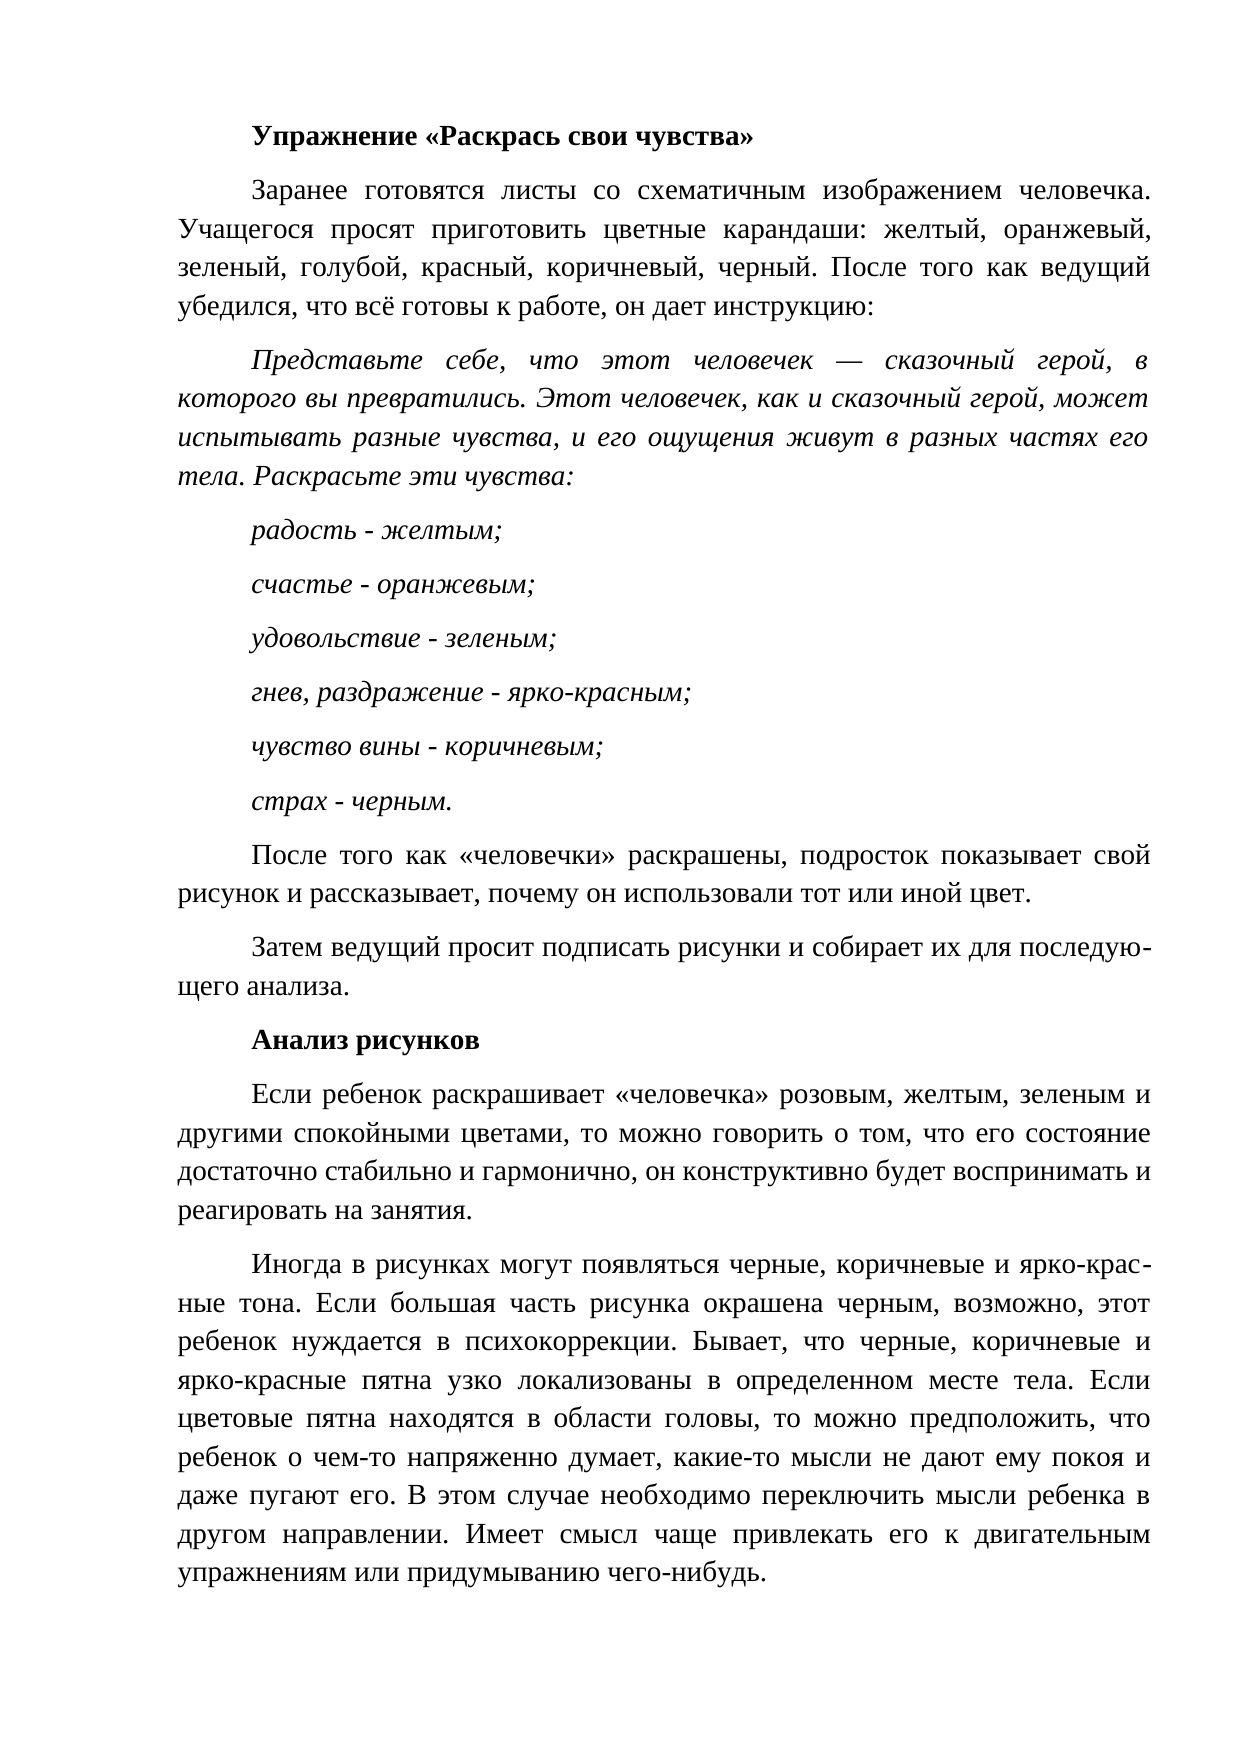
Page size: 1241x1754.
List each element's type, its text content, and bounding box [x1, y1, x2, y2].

text удовольствие - зеленым; [177, 620, 1152, 654]
text счастье - оранжевым; [177, 566, 1152, 599]
text После того как «человечки» раскрашены, подросток показывает свой рисунок и рассказывает, почему он использовали тот или иной цвет. [177, 837, 1152, 909]
text Затем ведущий просит подписать рисунки и собирает их для последующего анализа. [177, 929, 1152, 1002]
text Упражнение «Раскрась свои чувства» [177, 118, 1152, 152]
text страх - черным. [177, 783, 1152, 816]
text Заранее готовятся листы со схематичным изображением человечка. Учащегося просят приготовить цветные карандаши: желтый, оранжевый, зеленый, голубой, красный, коричневый, черный. После того как ведущий убедился, что всё готовы к работе, он дает инструкцию: [177, 172, 1152, 321]
text Представьте себе, что этот человечек — сказочный герой, в которого вы превратились. Этот человечек, как и сказочный герой, может испытывать разные чувства, и его ощущения живут в разных частях его тела. Раскрасьте эти чувства: [177, 342, 1152, 491]
text Иногда в рисунках могут появляться черные, коричневые и ярко-красные тона. Если большая часть рисунка окрашена черным, возможно, этот ребенок нуждается в психокоррекции. Бывает, что черные, коричневые и ярко-красные пятна узко локализованы в определенном месте тела. Если цветовые пятна находятся в области головы, то можно предположить, что ребенок о чем-то напряженно думает, какие-то мысли не дают ему покоя и даже пугают его. В этом случае необходимо переключить мысли ребенка в другом направлении. Имеет смысл чаще привлекать его к двигательным упражнениям или придумыванию чего-нибудь. [177, 1246, 1152, 1588]
text чувство вины - коричневым; [177, 728, 1152, 762]
text радость - желтым; [177, 512, 1152, 545]
text Если ребенок раскрашивает «человечка» розовым, желтым, зеленым и другими спокойными цветами, то можно говорить о том, что его состояние достаточно стабильно и гармонично, он конструктивно будет воспринимать и реагировать на занятия. [177, 1076, 1152, 1226]
text гнев, раздражение - ярко-красным; [177, 674, 1152, 708]
text Анализ рисунков [177, 1022, 1152, 1056]
